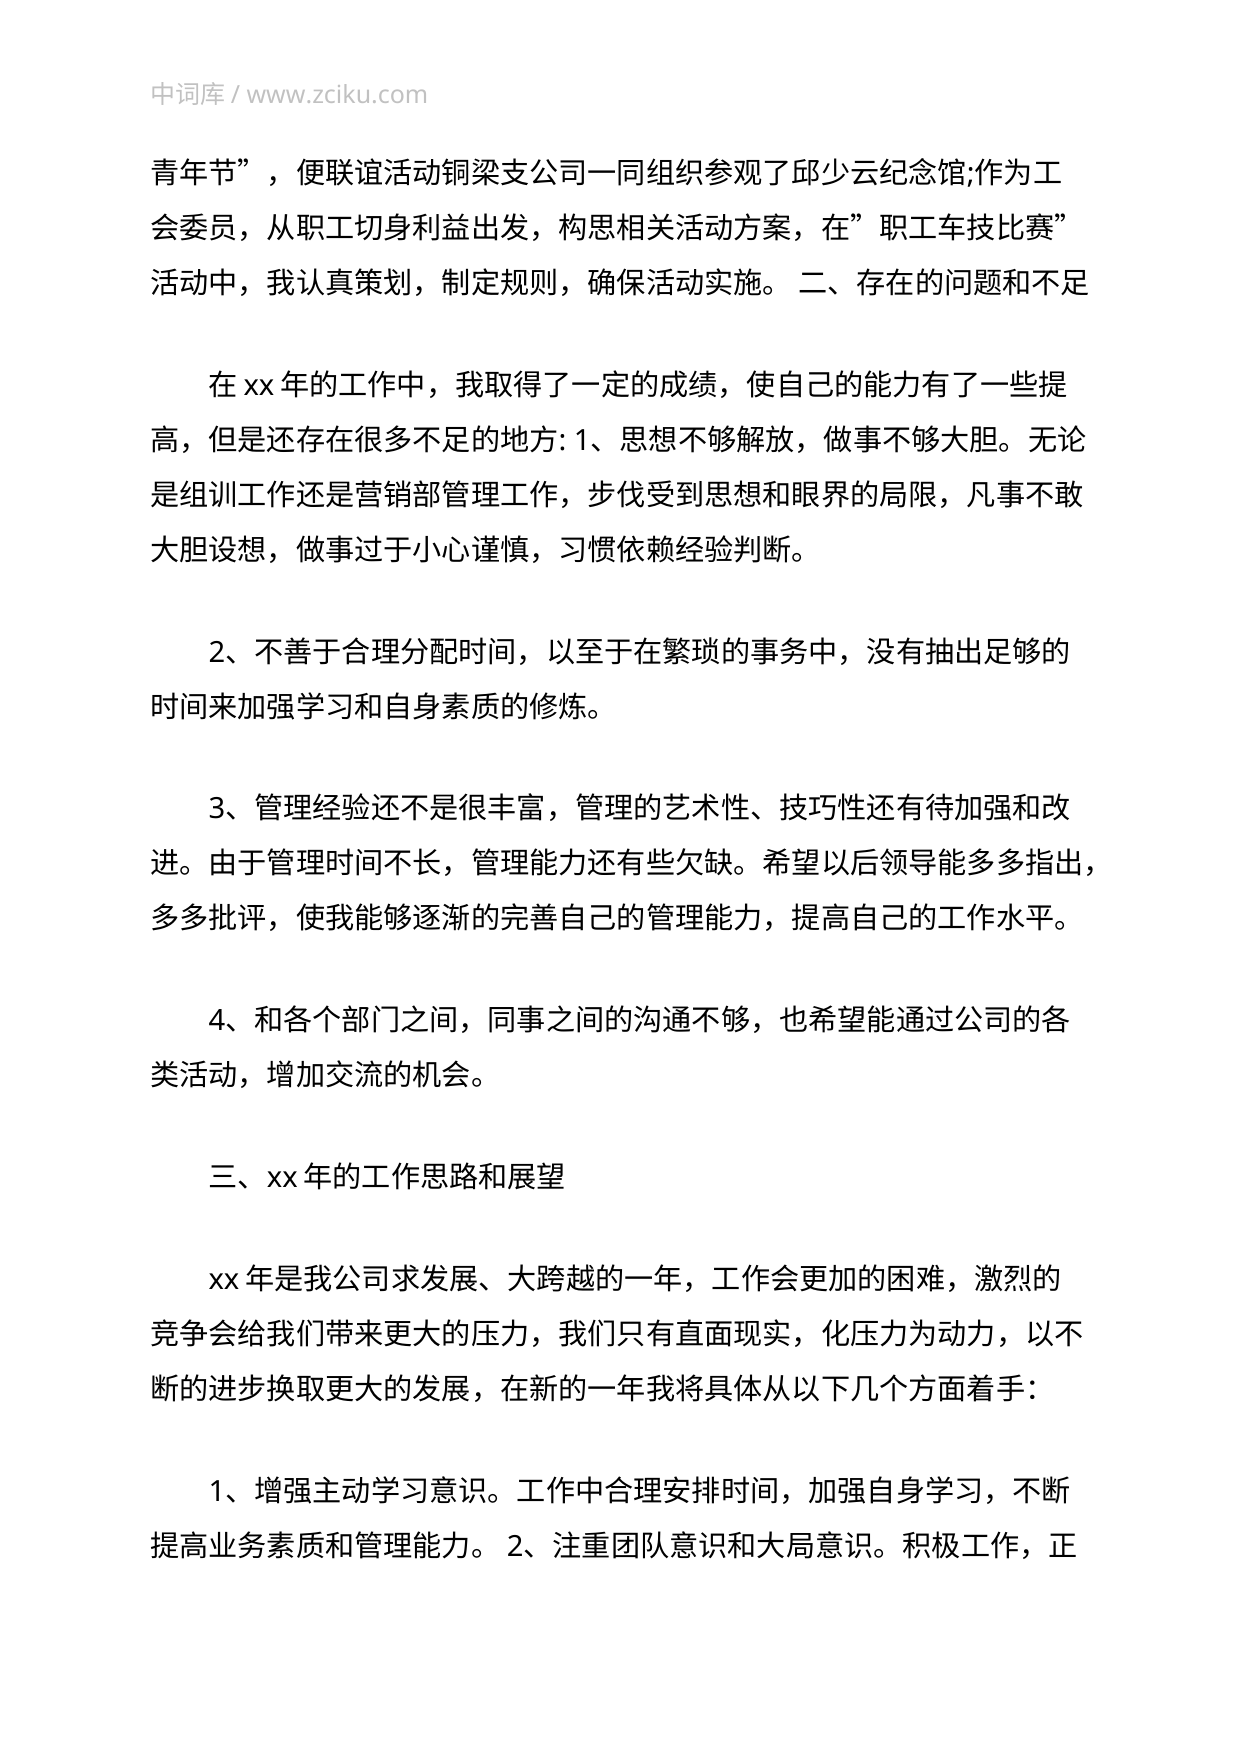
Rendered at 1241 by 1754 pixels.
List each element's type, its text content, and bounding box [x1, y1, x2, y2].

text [150, 150, 1090, 302]
text 在xx年的工作中，我取得了一定的成绩，使自己的能力有了一些提高，但是还存在很多不足的地方: 1、思想不够解放，做事不够大胆。无论是组训工作还是营销部管理工作，步伐受到思想和眼界的局限，凡事不敢大胆设想，做事过于小心谨慎，习惯依赖经验判断。 [150, 362, 1090, 569]
text 三、xx年的工作思路和展望 [150, 1153, 1090, 1196]
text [150, 1467, 1090, 1564]
text 2、不善于合理分配时间，以至于在繁琐的事务中，没有抽出足够的时间来加强学习和自身素质的修炼。 [150, 628, 1090, 726]
text 3、管理经验还不是很丰富，管理的艺术性、技巧性还有待加强和改进。由于管理时间不长，管理能力还有些欠缺。希望以后领导能多多指出，多多批评，使我能够逐渐的完善自己的管理能力，提高自己的工作水平。 [150, 785, 1090, 937]
text 4、和各个部门之间，同事之间的沟通不够，也希望能通过公司的各类活动，增加交流的机会。 [150, 997, 1090, 1094]
text xx年是我公司求发展、大跨越的一年，工作会更加的困难，激烈的竞争会给我们带来更大的压力，我们只有直面现实，化压力为动力，以不断的进步换取更大的发展，在新的一年我将具体从以下几个方面着手： [150, 1256, 1090, 1408]
